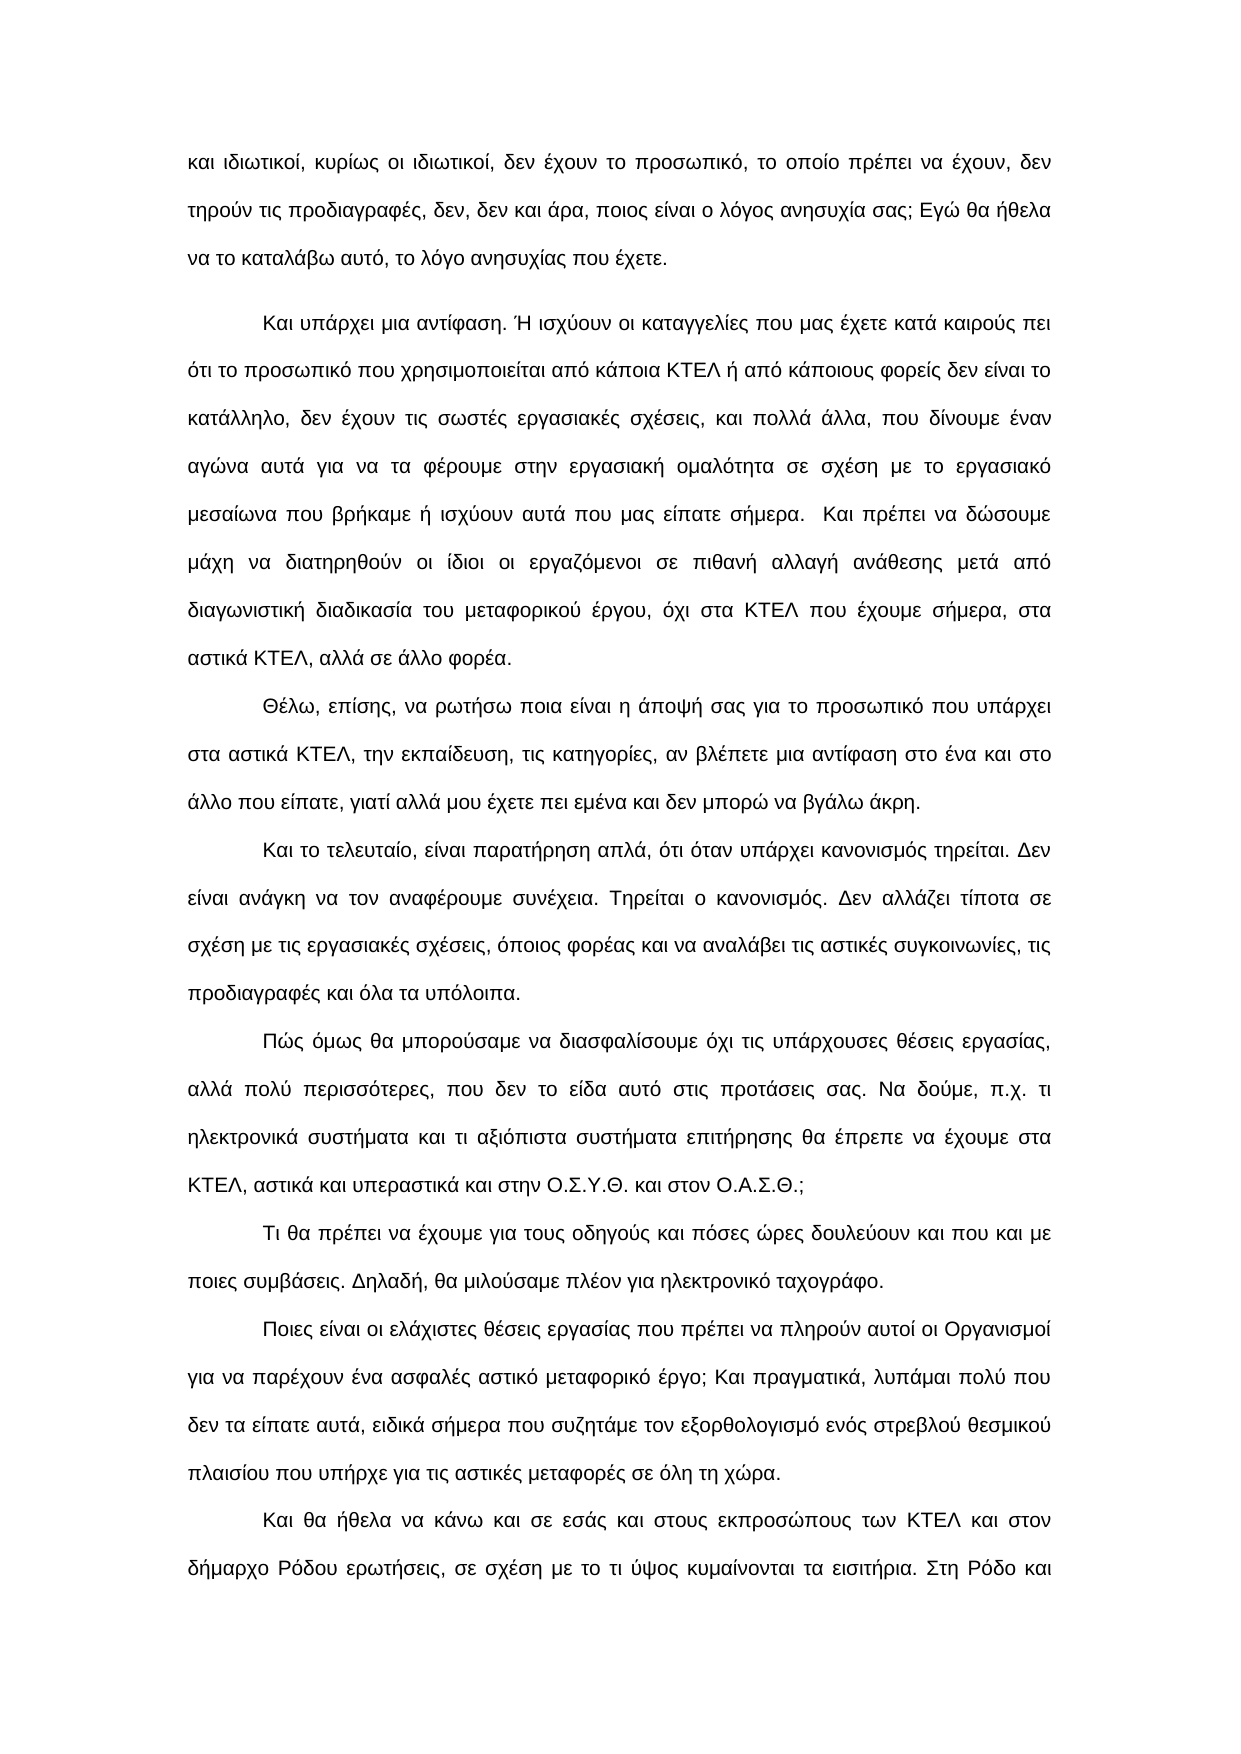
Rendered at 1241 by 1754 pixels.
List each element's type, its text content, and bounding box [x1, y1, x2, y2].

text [187, 1508, 1053, 1580]
text Ποιες είναι οι ελάχιστες θέσεις εργασίας που πρέπει να πληρούν αυτοί οι Οργανισμοί για να παρέχουν ένα ασφαλές αστικό μεταφορικό έργο; Και πραγματικά, λυπάμαι πολύ που δεν τα είπατε αυτά, ειδικά σήμερα που συζητάμε τον εξορθολογισμό ενός στρεβλού θεσμικού πλαισίου που υπήρχε για τις αστικές μεταφορές σε όλη τη χώρα. [187, 1317, 1053, 1484]
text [187, 150, 1053, 270]
text Και υπάρχει μια αντίφαση. Ή ισχύουν οι καταγγελίες που μας έχετε κατά καιρούς πει ότι το προσωπικό που χρησιμοποιείται από κάποια ΚΤΕΛ ή από κάποιους φορείς δεν είναι το κατάλληλο, δεν έχουν τις σωστές εργασιακές σχέσεις, και πολλά άλλα, που δίνουμε έναν αγώνα αυτά για να τα φέρουμε στην εργασιακή ομαλότητα σε σχέση με το εργασιακό μεσαίωνα που βρήκαμε ή ισχύουν αυτά που μας είπατε σήμερα. Και πρέπει να δώσουμε μάχη να διατηρηθούν οι ίδιοι οι εργαζόμενοι σε πιθανή αλλαγή ανάθεσης μετά από διαγωνιστική διαδικασία του μεταφορικού έργου, όχι στα ΚΤΕΛ που έχουμε σήμερα, στα αστικά ΚΤΕΛ, αλλά σε άλλο φορέα. [187, 310, 1053, 670]
text Πώς όμως θα μπορούσαμε να διασφαλίσουμε όχι τις υπάρχουσες θέσεις εργασίας, αλλά πολύ περισσότερες, που δεν το είδα αυτό στις προτάσεις σας. Να δούμε, π.χ. τι ηλεκτρονικά συστήματα και τι αξιόπιστα συστήματα επιτήρησης θα έπρεπε να έχουμε στα ΚΤΕΛ, αστικά και υπεραστικά και στην Ο.Σ.Υ.Θ. και στον Ο.Α.Σ.Θ.; [187, 1029, 1053, 1197]
text Και το τελευταίο, είναι παρατήρηση απλά, ότι όταν υπάρχει κανονισμός τηρείται. Δεν είναι ανάγκη να τον αναφέρουμε συνέχεια. Τηρείται ο κανονισμός. Δεν αλλάζει τίποτα σε σχέση με τις εργασιακές σχέσεις, όποιος φορέας και να αναλάβει τις αστικές συγκοινωνίες, τις προδιαγραφές και όλα τα υπόλοιπα. [187, 837, 1053, 1005]
text Τι θα πρέπει να έχουμε για τους οδηγούς και πόσες ώρες δουλεύουν και που και με ποιες συμβάσεις. Δηλαδή, θα μιλούσαμε πλέον για ηλεκτρονικό ταχογράφο. [187, 1221, 1053, 1293]
text Θέλω, επίσης, να ρωτήσω ποια είναι η άποψή σας για το προσωπικό που υπάρχει στα αστικά ΚΤΕΛ, την εκπαίδευση, τις κατηγορίες, αν βλέπετε μια αντίφαση στο ένα και στο άλλο που είπατε, γιατί αλλά μου έχετε πει εμένα και δεν μπορώ να βγάλω άκρη. [187, 694, 1053, 813]
